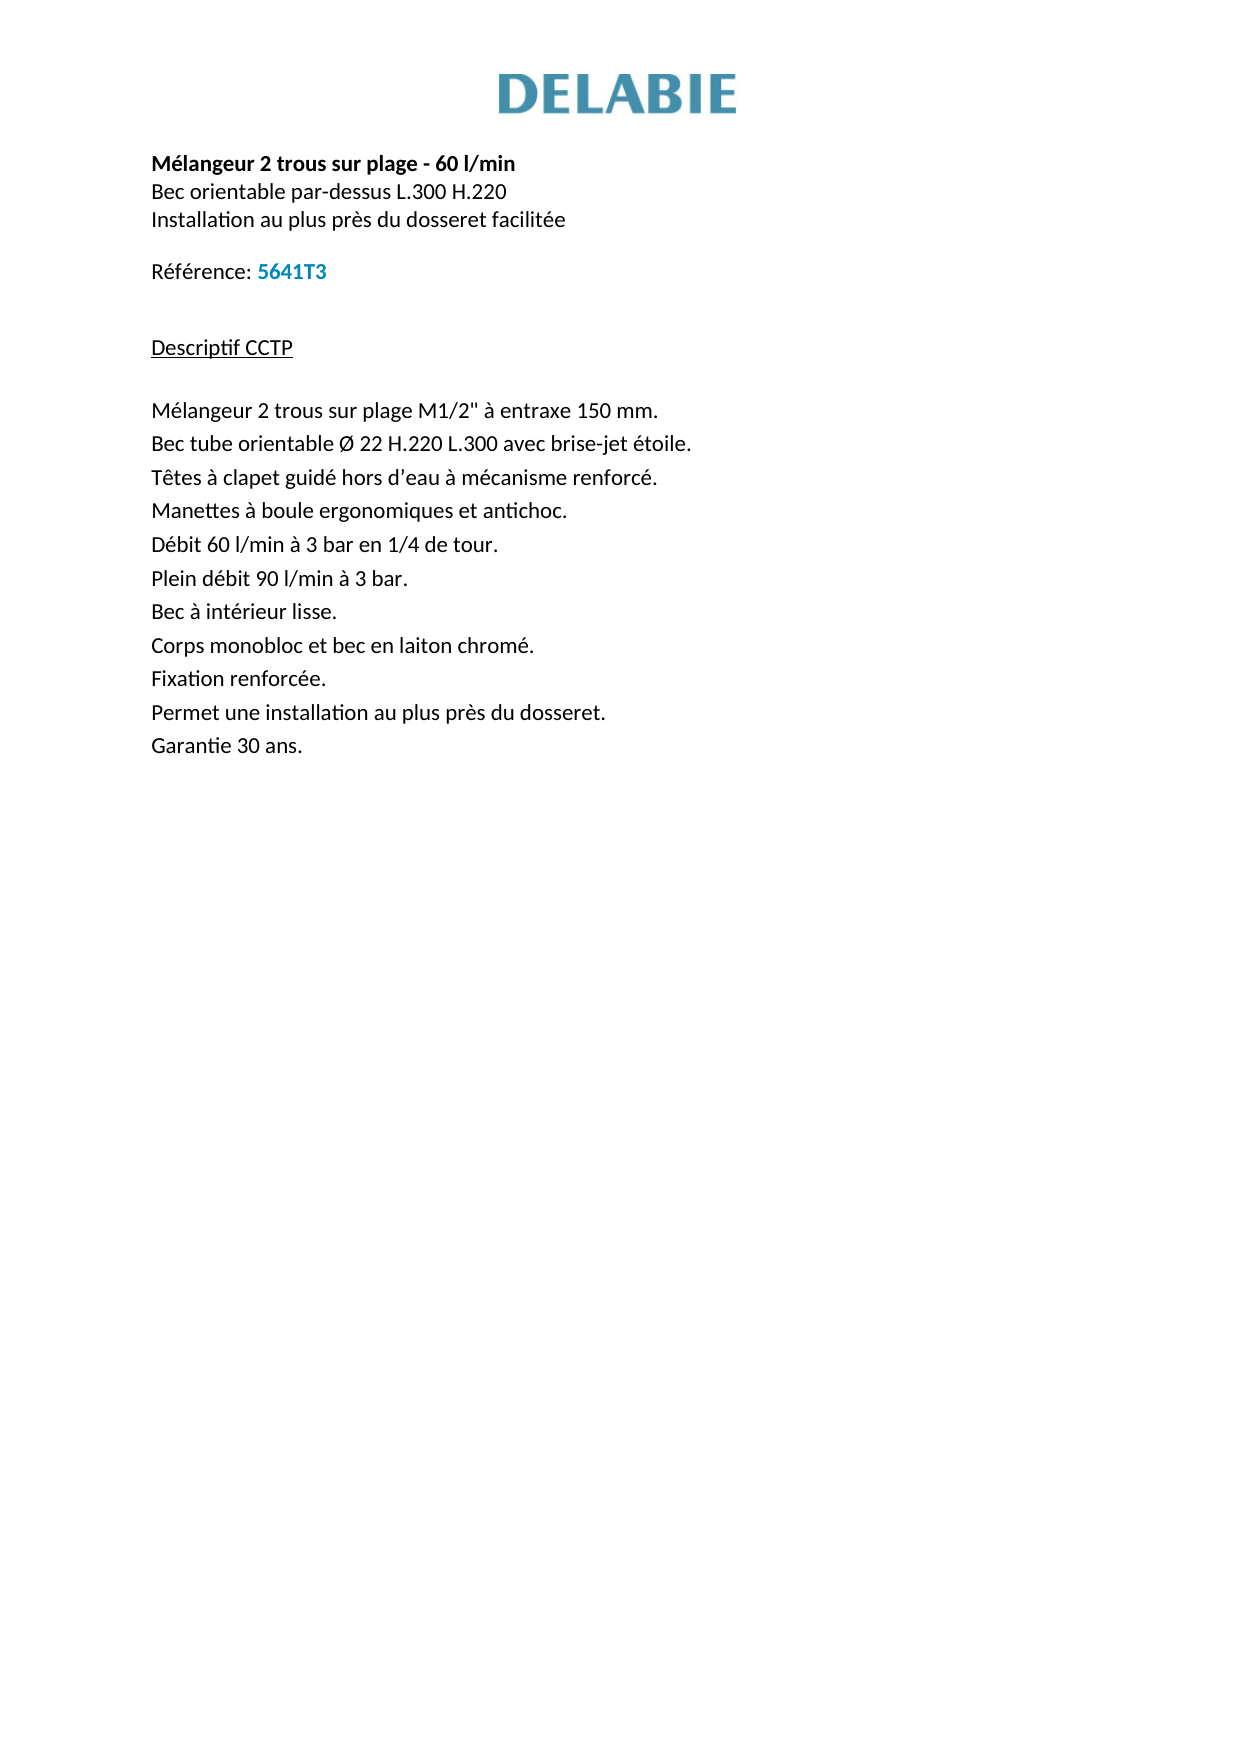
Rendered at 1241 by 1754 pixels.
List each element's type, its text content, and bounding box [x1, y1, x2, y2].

picture [497, 74, 738, 114]
text Mélangeur 2 trous sur plage M1/2" à entraxe 150 mm. [151, 396, 1084, 424]
text Référence: 5641T3 [151, 257, 1084, 285]
text Descriptif CCTP [151, 333, 1084, 361]
text Fixation renforcée. [151, 664, 1084, 692]
text Corps monobloc et bec en laiton chromé. [151, 631, 1084, 659]
text Installation au plus près du dosseret facilitée [151, 205, 1084, 233]
text Bec tube orientable Ø 22 H.220 L.300 avec brise-jet étoile. [151, 429, 1084, 458]
text Permet une installation au plus près du dosseret. [151, 698, 1084, 726]
text Manettes à boule ergonomiques et antichoc. [151, 497, 1084, 525]
text Garantie 30 ans. [151, 731, 1084, 759]
text Mélangeur 2 trous sur plage - 60 l/min [151, 149, 1084, 177]
text Bec à intérieur lisse. [151, 597, 1084, 625]
text Débit 60 l/min à 3 bar en 1/4 de tour. [151, 530, 1084, 558]
text Plein débit 90 l/min à 3 bar. [151, 564, 1084, 592]
text Têtes à clapet guidé hors d’eau à mécanisme renforcé. [151, 463, 1084, 491]
text Bec orientable par-dessus L.300 H.220 [151, 177, 1084, 205]
